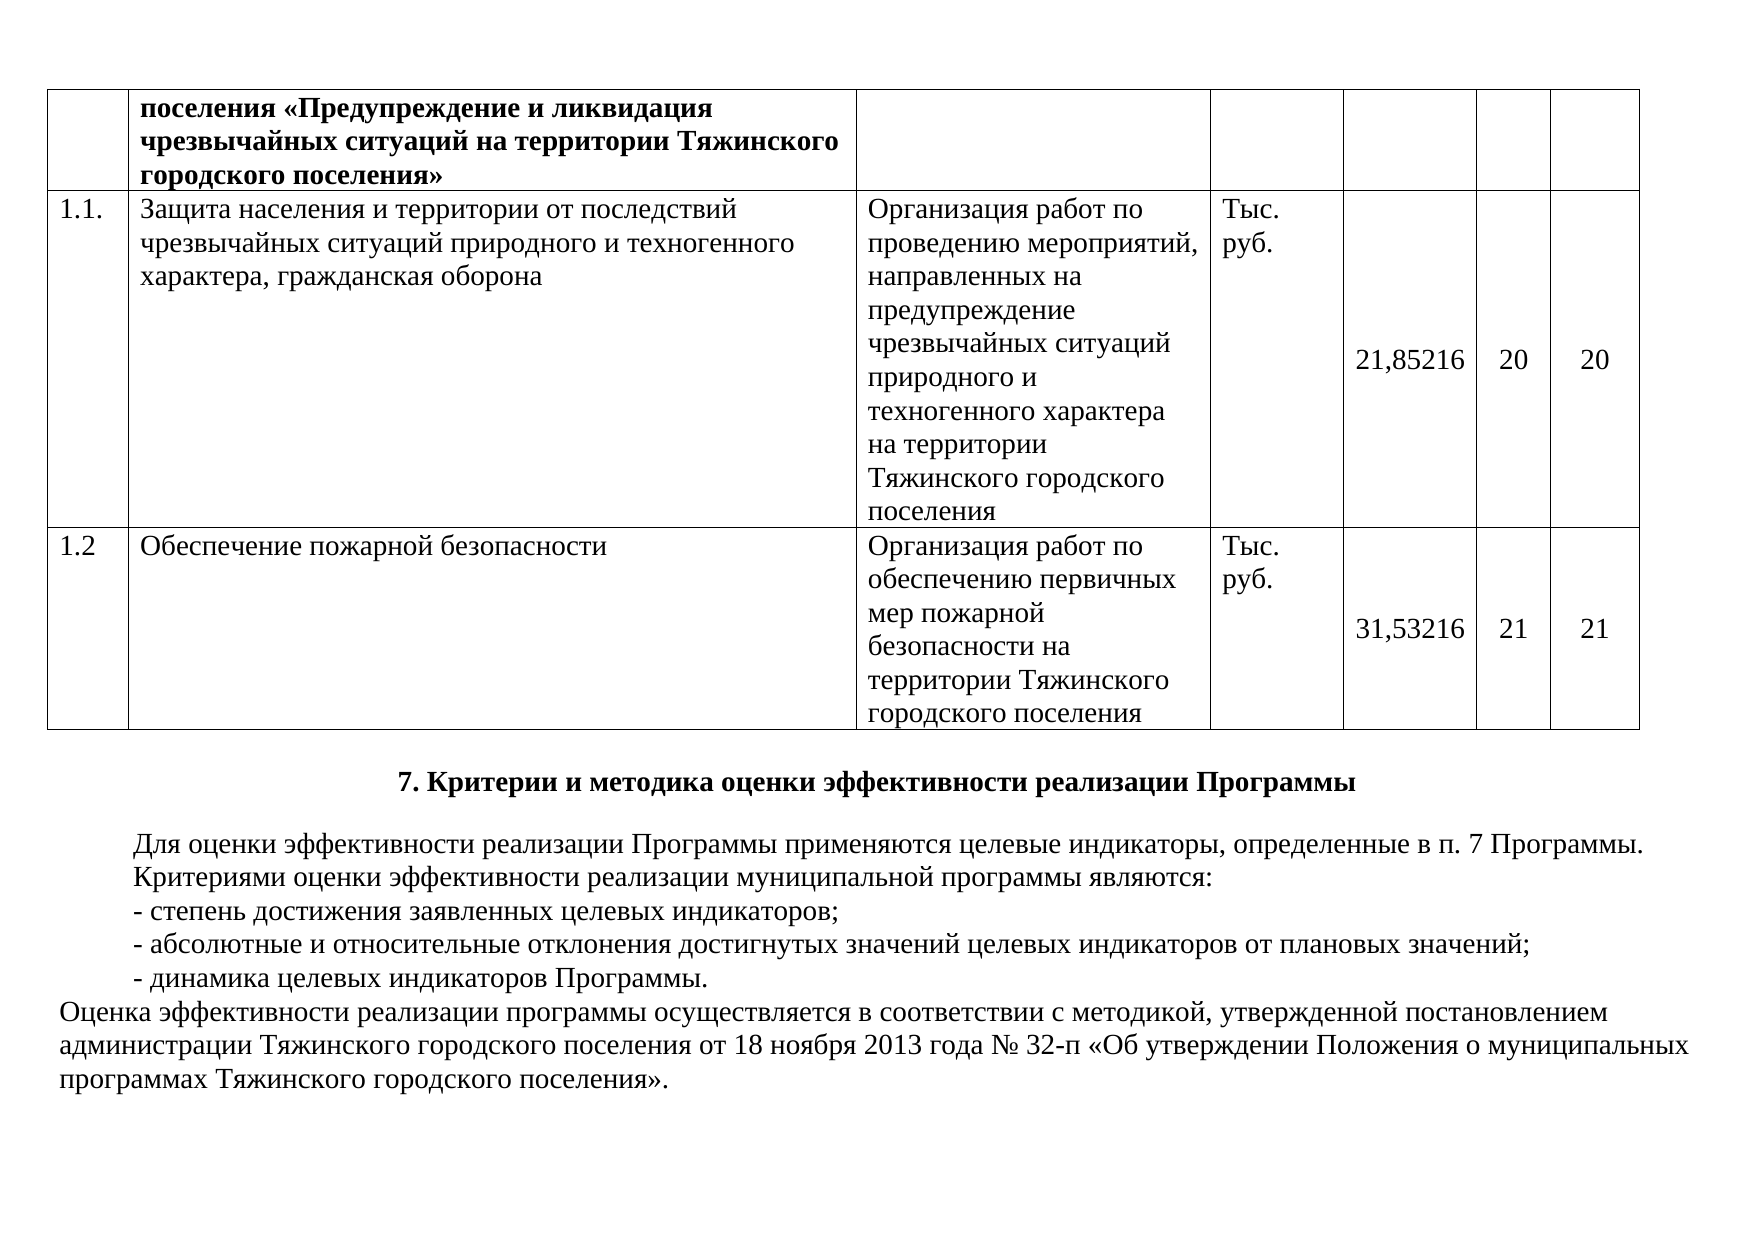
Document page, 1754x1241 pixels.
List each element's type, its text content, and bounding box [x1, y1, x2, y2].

text 7. Критерии и методика оценки эффективности реализации Программы [59, 764, 1695, 797]
table_cell [857, 90, 1210, 190]
text - динамика целевых индикаторов Программы. [59, 960, 1695, 994]
text - степень достижения заявленных целевых индикаторов; [59, 893, 1695, 927]
table_cell [1211, 90, 1343, 190]
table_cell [129, 90, 856, 190]
table_cell 1.1. [48, 191, 128, 527]
table_cell [1477, 90, 1550, 190]
table_cell 1 [48, 90, 128, 190]
table_cell 31,53216 [1344, 528, 1476, 729]
table_cell Защита населения и территории от последствий чрезвычайных ситуаций природного и техногенного характера, гражданская оборона [129, 191, 856, 527]
table_cell 1.2 [48, 528, 128, 729]
table_cell Обеспечение пожарной безопасности [129, 528, 856, 729]
table_cell [1344, 90, 1476, 190]
table_cell 20 [1477, 191, 1550, 527]
text Оценка эффективности реализации программы осуществляется в соответствии с методикой, утвержденной постановлением администрации Тяжинского городского поселения от 18 ноября 2013 года № 32-п «Об утверждении Положения о муниципальных программах Тяжинского городского поселения». [59, 994, 1695, 1094]
table_cell 21 [1477, 528, 1550, 729]
text Критериями оценки эффективности реализации муниципальной программы являются: [59, 859, 1695, 893]
table_cell Организация работ по обеспечению первичных мер пожарной безопасности на территории Тяжинского городского поселения [857, 528, 1210, 729]
table_cell 21,85216 [1344, 191, 1476, 527]
table_cell Тыс. руб. [1211, 191, 1343, 527]
table_cell Тыс. руб. [1211, 528, 1343, 729]
table_cell 20 [1551, 191, 1639, 527]
table_cell Организация работ по проведению мероприятий, направленных на предупреждение чрезвычайных ситуаций природного и техногенного характера на территории Тяжинского городского поселения [857, 191, 1210, 527]
text - абсолютные и относительные отклонения достигнутых значений целевых индикаторов от плановых значений; [59, 927, 1695, 960]
table_cell 21 [1551, 528, 1639, 729]
table_cell [1551, 90, 1639, 190]
text Для оценки эффективности реализации Программы применяются целевые индикаторы, определенные в п. 7 Программы. [59, 826, 1695, 859]
